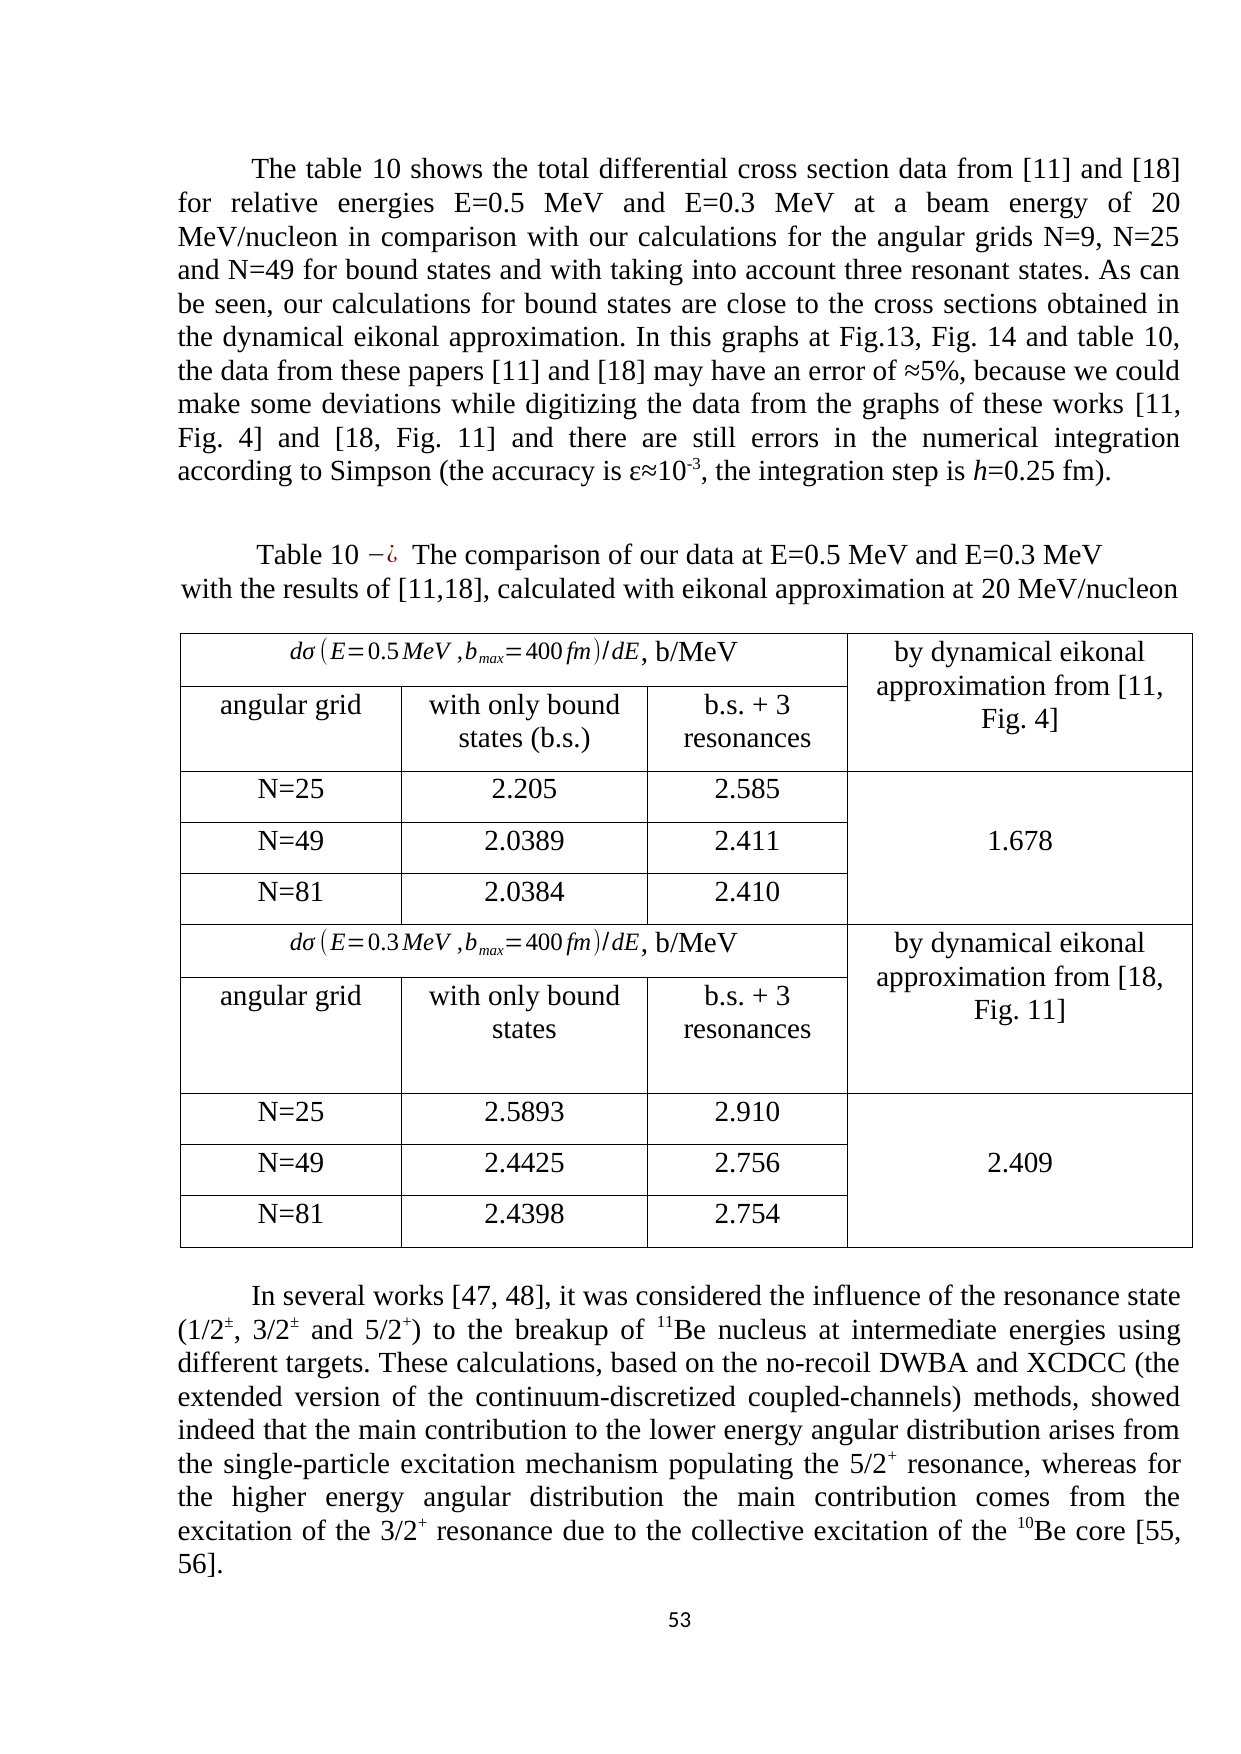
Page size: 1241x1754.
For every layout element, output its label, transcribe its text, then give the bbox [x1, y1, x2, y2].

table_cell N=49 [181, 1145, 401, 1195]
text The table 10 shows the total differential cross section data from [11] and [18] for relative energies E=0.5 MeV and E=0.3 MeV at a beam energy of 20 MeV/nucleon in comparison with our calculations for the angular grids N=9, N=25 and N=49 for bound states and with taking into account three resonant states. As can be seen, our calculations for bound states are close to the cross sections obtained in the dynamical eikonal approximation. In this graphs at Fig.13, Fig. 14 and table 10, the data from these papers [11] and [18] may have an error of ≈5%, because we could make some deviations while digitizing the data from the graphs of these works [11, Fig. 4] and [18, Fig. 11] and there are still errors in the numerical integration according to Simpson (the accuracy is ε≈10-3, the integration step is h=0.25 fm). [177, 152, 1181, 487]
table_cell 2.409 [848, 1094, 1192, 1247]
table_cell angular grid [181, 978, 401, 1093]
table_cell 2.5893 [402, 1094, 647, 1144]
table_cell N=81 [181, 1196, 401, 1247]
text with the results of [11,18], calculated with eikonal approximation at 20 MeV/nucleon [177, 571, 1181, 604]
table_cell with only bound states [402, 978, 647, 1093]
table_cell 2.410 [648, 874, 847, 924]
table_header by dynamical eikonal approximation from [11, Fig. 4] [848, 634, 1192, 771]
table_cell , b/MeV [181, 925, 847, 977]
table_cell b.s. + 3 resonances [648, 687, 847, 771]
text In several works [47, 48], it was considered the influence of the resonance state (1/2±, 3/2± and 5/2+) to the breakup of 11Be nucleus at intermediate energies using different targets. These calculations, based on the no-recoil DWBA and XCDCC (the extended version of the continuum-discretized coupled-channels) methods, showed indeed that the main contribution to the lower energy angular distribution arises from the single-particle excitation mechanism populating the 5/2+ resonance, whereas for the higher energy angular distribution the main contribution comes from the excitation of the 3/2+ resonance due to the collective excitation of the 10Be core [55, 56]. [177, 1278, 1181, 1580]
table_cell N=81 [181, 874, 401, 924]
text Table 10 The comparison of our data at E=0.5 MeV and E=0.3 MeV [177, 537, 1181, 571]
table_header , b/MeV [181, 634, 847, 686]
table_cell 2.585 [648, 772, 847, 822]
table_cell N=25 [181, 772, 401, 822]
table_cell 2.754 [648, 1196, 847, 1247]
table_cell N=49 [181, 823, 401, 873]
table_cell 2.0389 [402, 823, 647, 873]
table_cell b.s. + 3 resonances [648, 978, 847, 1093]
table_cell 2.411 [648, 823, 847, 873]
table_cell 2.205 [402, 772, 647, 822]
table_cell N=25 [181, 1094, 401, 1144]
table_cell 2.756 [648, 1145, 847, 1195]
table_cell 2.4425 [402, 1145, 647, 1195]
table_cell with only bound states (b.s.) [402, 687, 647, 771]
table_cell by dynamical eikonal approximation from [18, Fig. 11] [848, 925, 1192, 1093]
table_cell 1.678 [848, 772, 1192, 924]
table_cell 2.4398 [402, 1196, 647, 1247]
table_cell 2.910 [648, 1094, 847, 1144]
table_cell angular grid [181, 687, 401, 771]
table_cell 2.0384 [402, 874, 647, 924]
